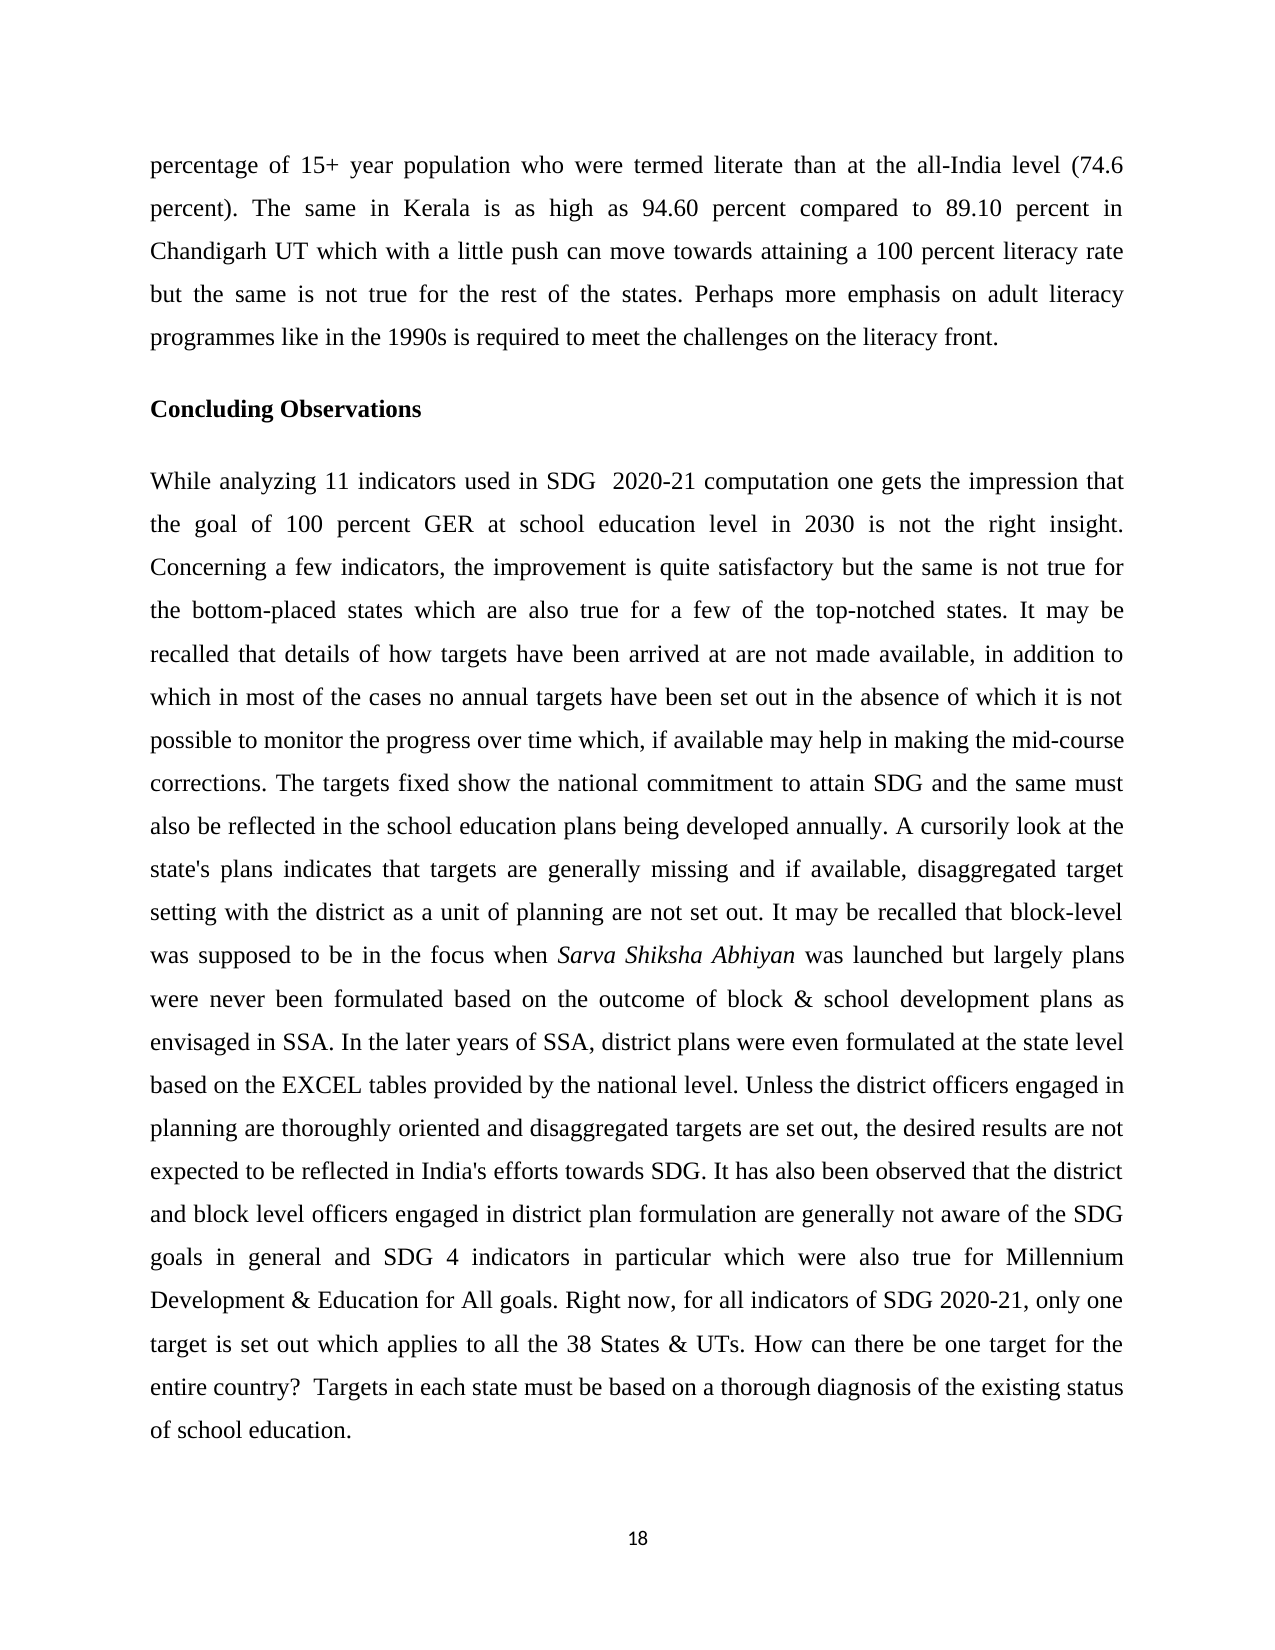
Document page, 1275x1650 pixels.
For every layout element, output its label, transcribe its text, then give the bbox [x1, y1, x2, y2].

text Concluding Observations [150, 394, 1125, 423]
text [150, 150, 1125, 351]
text While analyzing 11 indicators used in SDG 2020-21 computation one gets the impression that the goal of 100 percent GER at school education level in 2030 is not the right insight. Concerning a few indicators, the improvement is quite satisfactory but the same is not true for the bottom-placed states which are also true for a few of the top-notched states. It may be recalled that details of how targets have been arrived at are not made available, in addition to which in most of the cases no annual targets have been set out in the absence of which it is not possible to monitor the progress over time which, if available may help in making the mid-course corrections. The targets fixed show the national commitment to attain SDG and the same must also be reflected in the school education plans being developed annually. A cursorily look at the state's plans indicates that targets are generally missing and if available, disaggregated target setting with the district as a unit of planning are not set out. It may be recalled that block-level was supposed to be in the focus when Sarva Shiksha Abhiyan was launched but largely plans were never been formulated based on the outcome of block & school development plans as envisaged in SSA. In the later years of SSA, district plans were even formulated at the state level based on the EXCEL tables provided by the national level. Unless the district officers engaged in planning are thoroughly oriented and disaggregated targets are set out, the desired results are not expected to be reflected in India's efforts towards SDG. It has also been observed that the district and block level officers engaged in district plan formulation are generally not aware of the SDG goals in general and SDG 4 indicators in particular which were also true for Millennium Development & Education for All goals. Right now, for all indicators of SDG 2020-21, only one target is set out which applies to all the 38 States & UTs. How can there be one target for the entire country? Targets in each state must be based on a thorough diagnosis of the existing status of school education. [150, 466, 1125, 1444]
